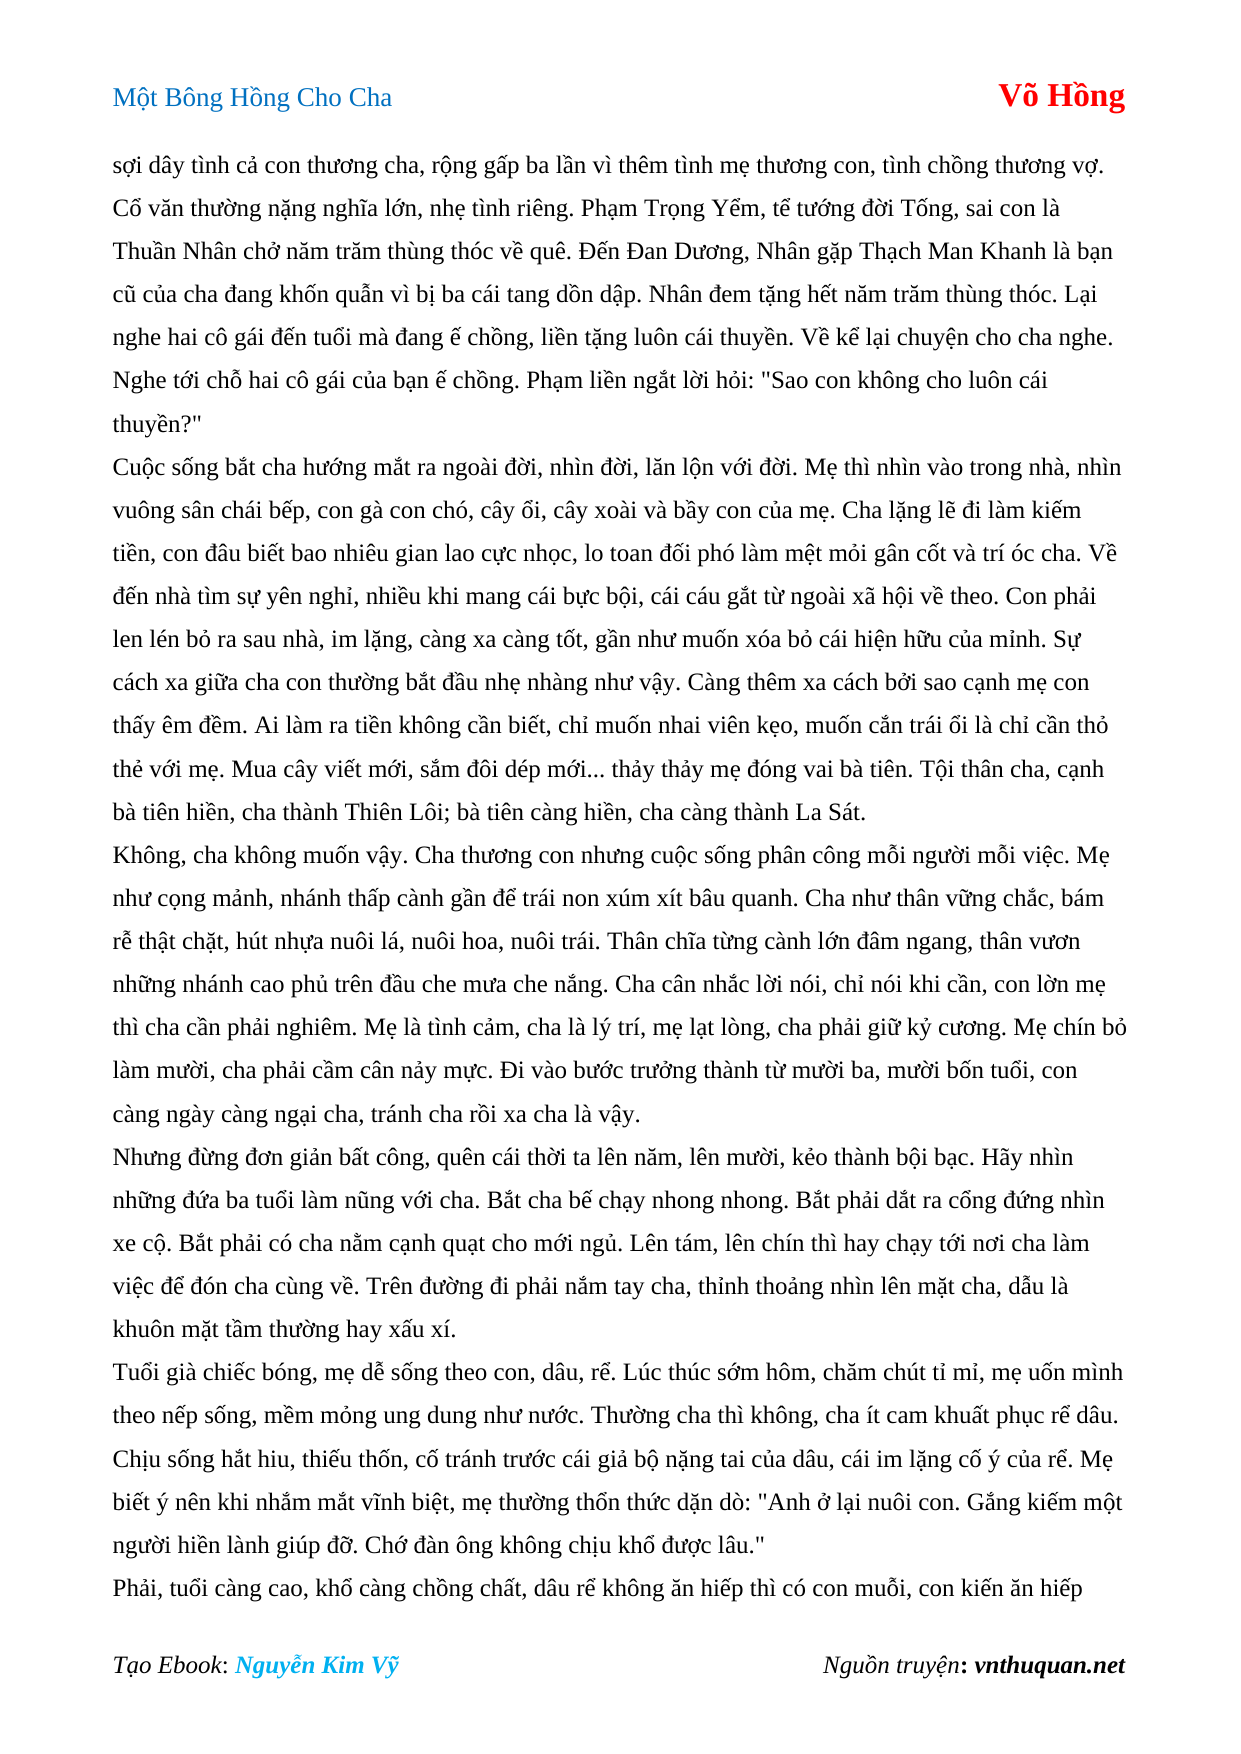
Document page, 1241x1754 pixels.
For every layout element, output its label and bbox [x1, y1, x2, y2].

text [112, 150, 1128, 1602]
